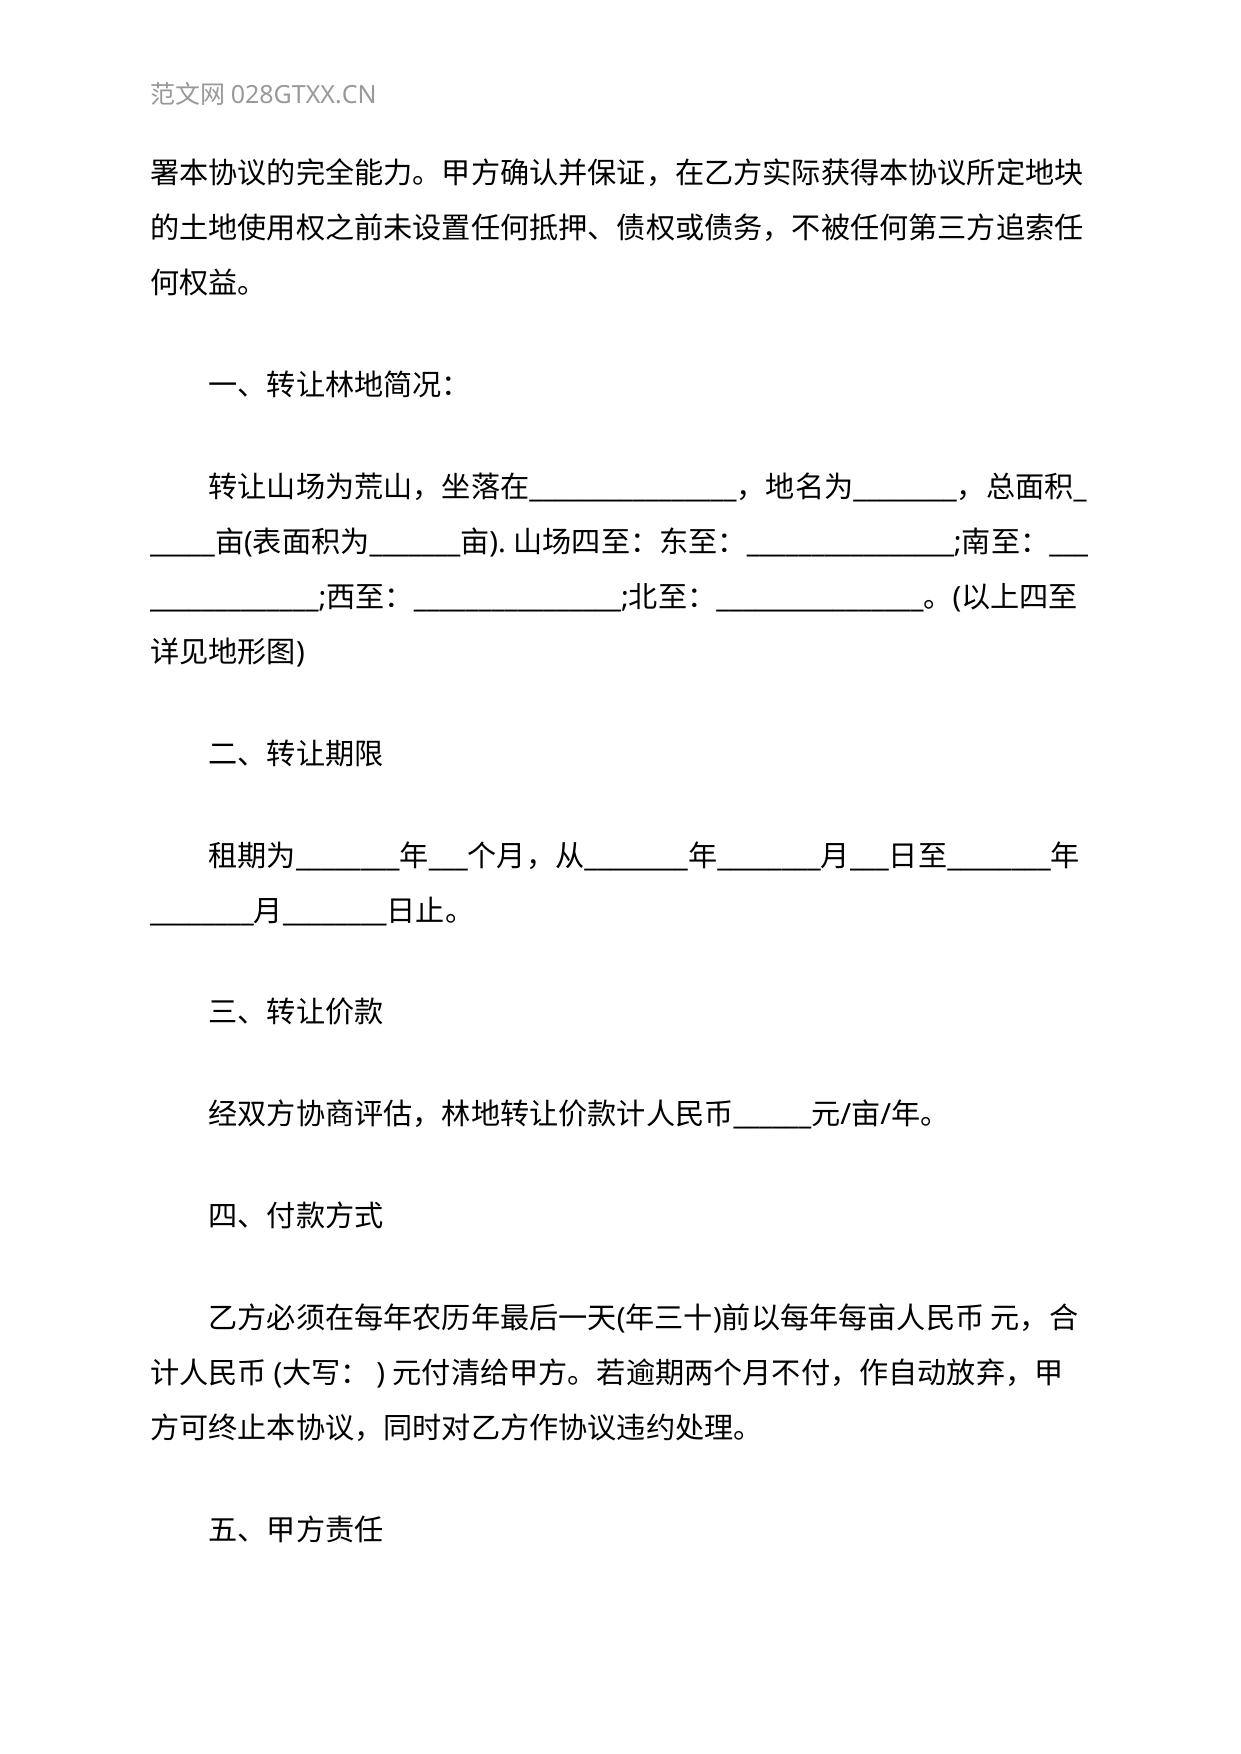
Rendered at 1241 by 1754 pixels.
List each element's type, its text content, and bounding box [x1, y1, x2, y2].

text 转让山场为荒山，坐落在________________，地名为________，总面积______亩(表面积为_______亩). 山场四至：东至：________________;南至：________________;西至：________________;北至：________________。(以上四至详见地形图) [150, 463, 1090, 671]
text 二、转让期限 [150, 730, 1090, 773]
text 经双方协商评估，林地转让价款计人民币______元/亩/年。 [150, 1091, 1090, 1133]
text 一、转让林地简况： [150, 362, 1090, 404]
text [150, 150, 1090, 302]
text 五、甲方责任 [150, 1506, 1090, 1549]
text 乙方必须在每年农历年最后一天(年三十)前以每年每亩人民币 元，合计人民币 (大写： ) 元付清给甲方。若逾期两个月不付，作自动放弃，甲方可终止本协议，同时对乙方作协议违约处理。 [150, 1294, 1090, 1447]
text 四、付款方式 [150, 1193, 1090, 1235]
text 租期为________年___个月，从________年________月___日至________年________月________日止。 [150, 832, 1090, 929]
text 三、转让价款 [150, 989, 1090, 1031]
